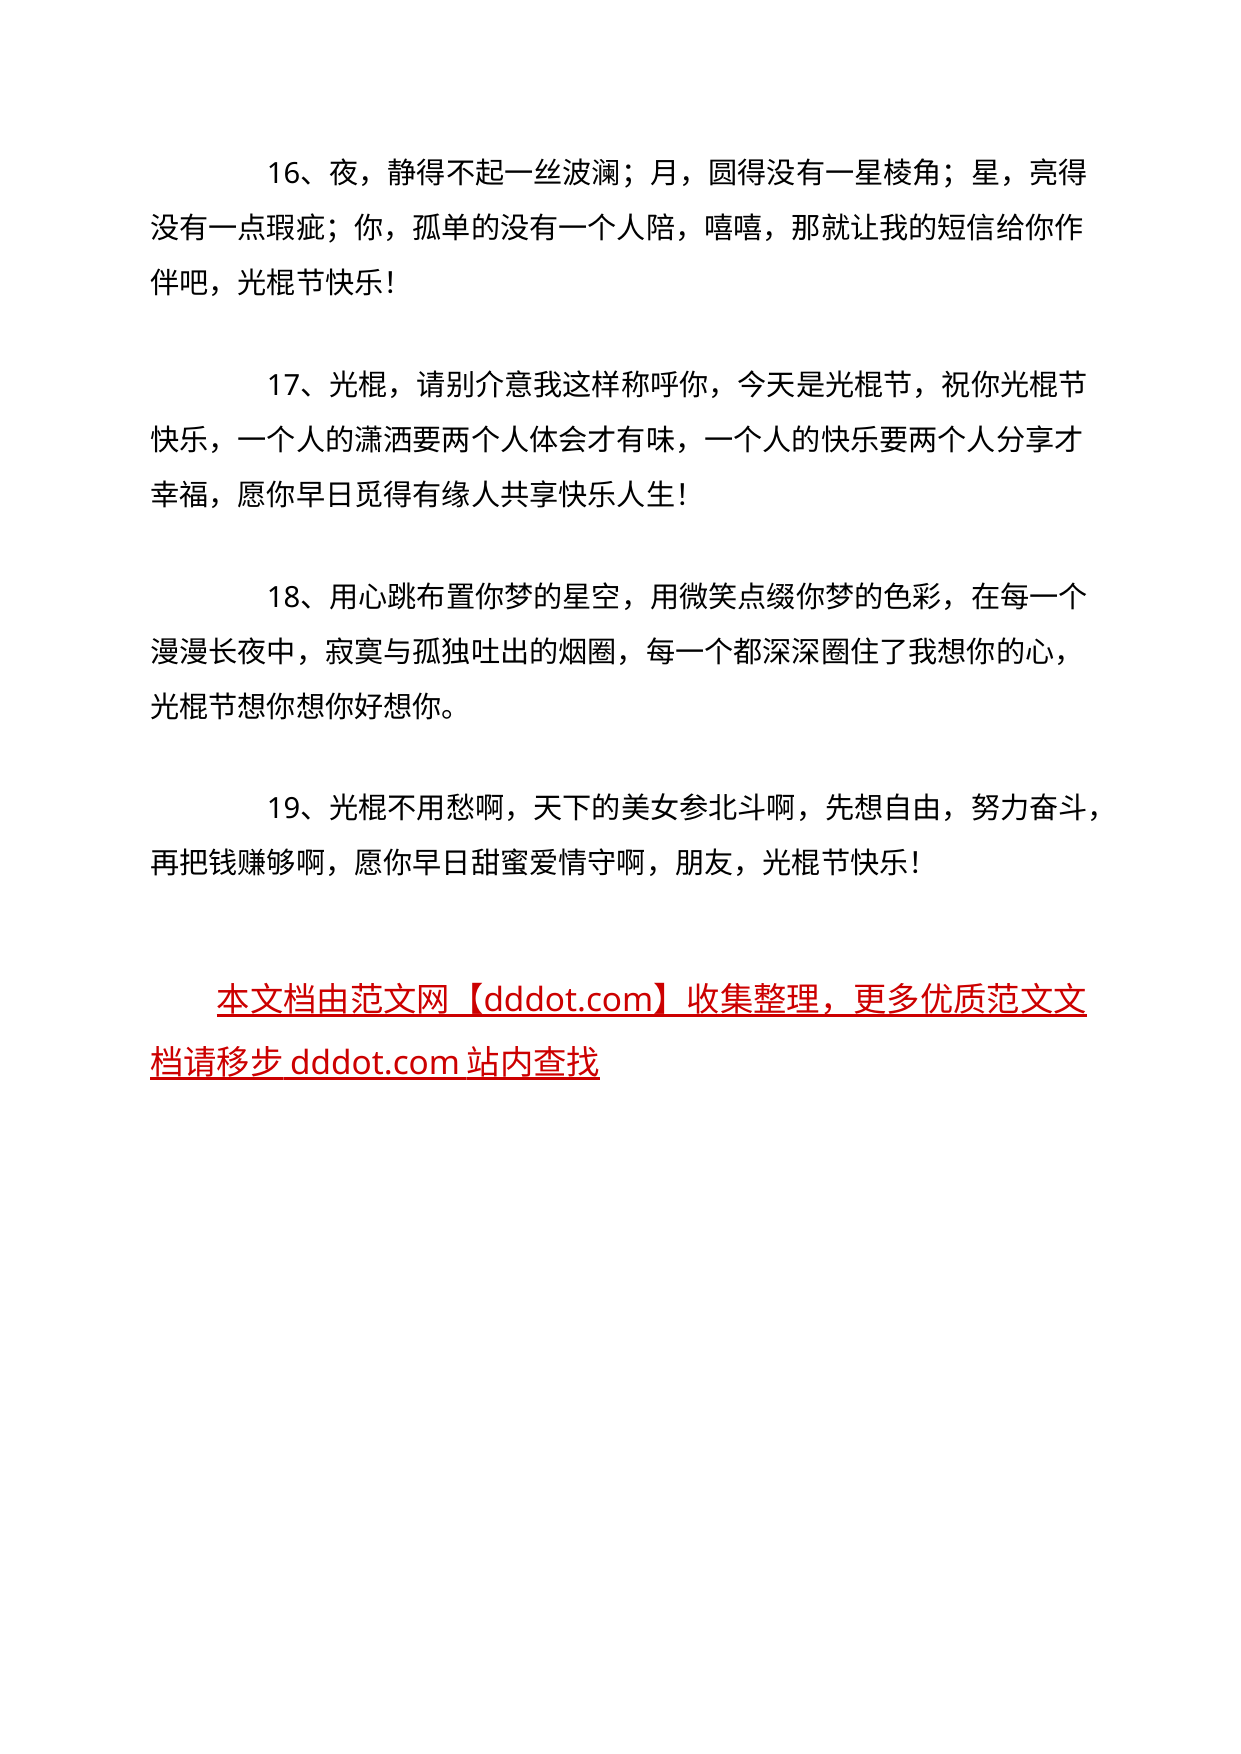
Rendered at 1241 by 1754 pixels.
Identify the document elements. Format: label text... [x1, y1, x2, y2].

text 16、夜，静得不起一丝波澜；月，圆得没有一星棱角；星，亮得没有一点瑕疵；你，孤单的没有一个人陪，嘻嘻，那就让我的短信给你作伴吧，光棍节快乐！ [150, 150, 1090, 302]
text 19、光棍不用愁啊，天下的美女参北斗啊，先想自由，努力奋斗，再把钱赚够啊，愿你早日甜蜜爱情守啊，朋友，光棍节快乐！ [150, 785, 1090, 882]
text 17、光棍，请别介意我这样称呼你，今天是光棍节，祝你光棍节快乐，一个人的潇洒要两个人体会才有味，一个人的快乐要两个人分享才幸福，愿你早日觅得有缘人共享快乐人生！ [150, 362, 1090, 514]
text 本文档由范文网【dddot.com】收集整理，更多优质范文文档请移步dddot.com站内查找 [150, 973, 1090, 1084]
text 18、用心跳布置你梦的星空，用微笑点缀你梦的色彩，在每一个漫漫长夜中，寂寞与孤独吐出的烟圈，每一个都深深圈住了我想你的心，光棍节想你想你好想你。 [150, 573, 1090, 726]
